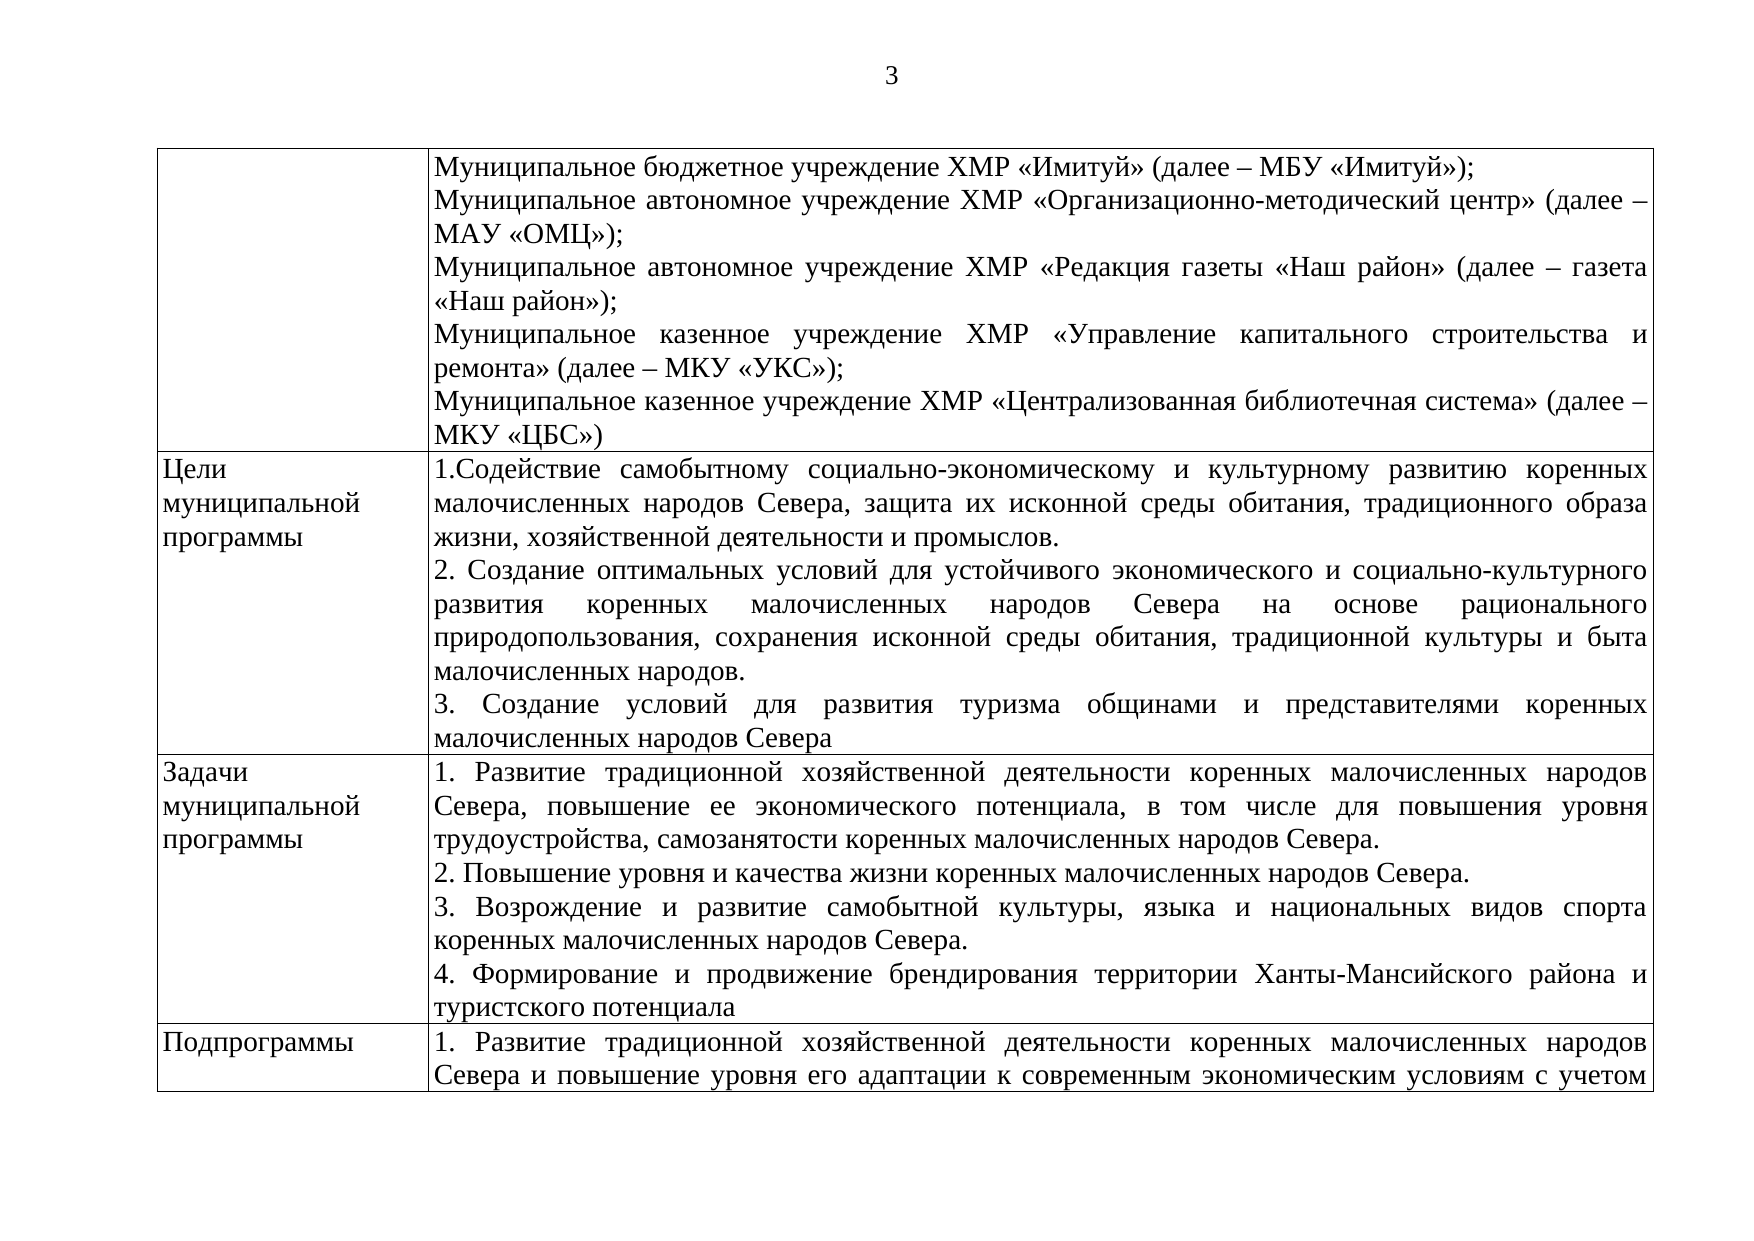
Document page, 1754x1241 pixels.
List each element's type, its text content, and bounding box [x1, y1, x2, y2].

table_cell Цели муниципальной программы [158, 452, 428, 753]
table_cell Подпрограммы [158, 1024, 428, 1091]
table_cell 1.Содействие самобытному социально-экономическому и культурному развитию коренных малочисленных народов Севера, защита их исконной среды обитания, традиционного образа жизни, хозяйственной деятельности и промыслов. 2. Создание оптимальных условий для устойчивого экономического и социально-культурного развития коренных малочисленных народов Севера на основе рационального природопользования, сохранения исконной среды обитания, традиционной культуры и быта малочисленных народов. 3. Создание условий для развития туризма общинами и представителями коренных малочисленных народов Севера [429, 452, 1653, 753]
table_cell 1. Развитие традиционной хозяйственной деятельности коренных малочисленных народов Севера, повышение ее экономического потенциала, в том числе для повышения уровня трудоустройства, самозанятости коренных малочисленных народов Севера. 2. Повышение уровня и качества жизни коренных малочисленных народов Севера. 3. Возрождение и развитие самобытной культуры, языка и национальных видов спорта коренных малочисленных народов Севера. 4. Формирование и продвижение брендирования территории Ханты-Мансийского района и туристского потенциала [429, 755, 1653, 1023]
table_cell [158, 149, 428, 451]
table_cell Задачи муниципальной программы [158, 755, 428, 1023]
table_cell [429, 149, 1653, 451]
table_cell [429, 1024, 1653, 1091]
